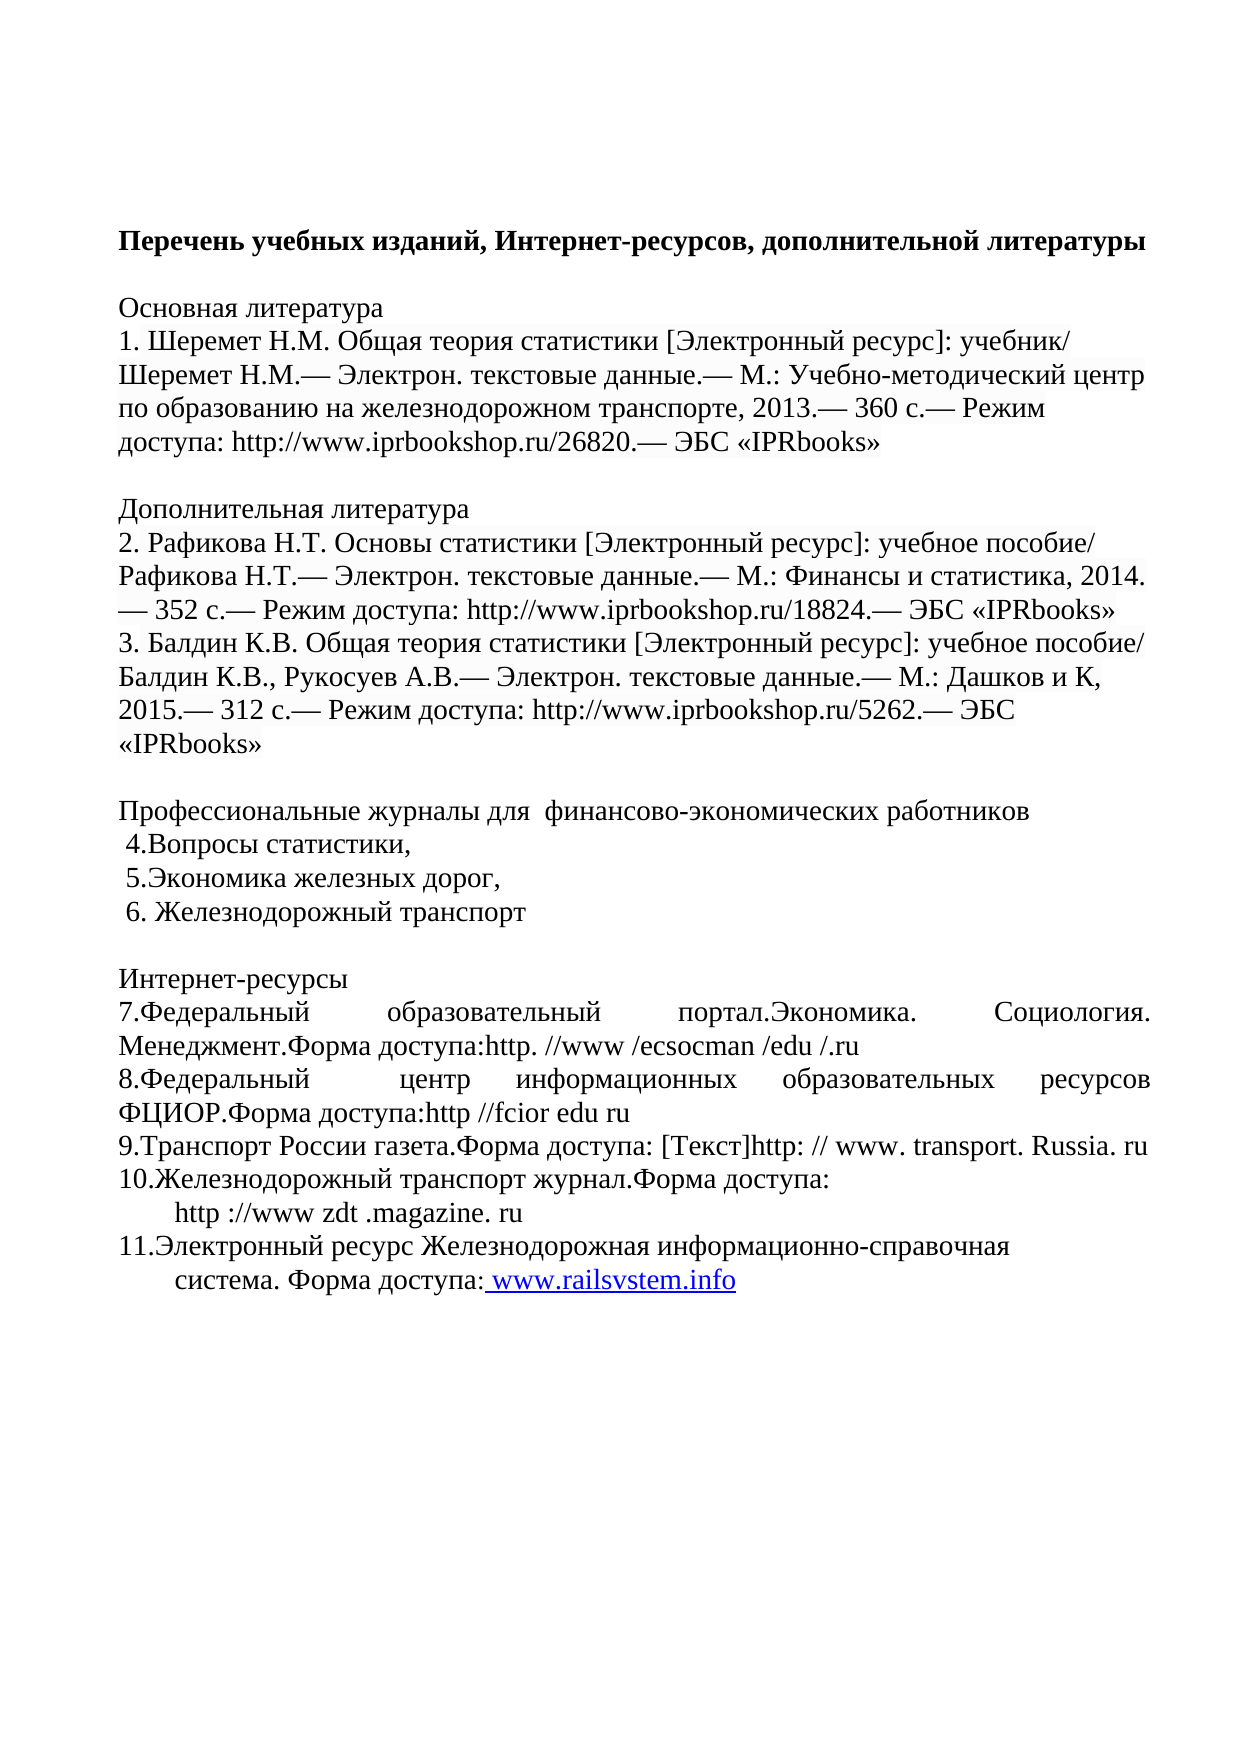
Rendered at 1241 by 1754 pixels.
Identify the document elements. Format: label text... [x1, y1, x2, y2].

text 7.Федеральный образовательный портал.Экономика. Социология. Менеджмент.Форма доступа:http. //www /ecsocman /edu /.ru [118, 994, 1152, 1061]
text 1. Шеремет Н.М. Общая теория статистики [Электронный ресурс]: учебник/ Шеремет Н.М.— Электрон. текстовые данные.— М.: Учебно-методический центр по образованию на железнодорожном транспорте, 2013.— 360 c.— Режим доступа: http://www.iprbookshop.ru/26820.— ЭБС «IPRbooks» [118, 323, 1152, 458]
text Перечень учебных изданий, Интернет-ресурсов, дополнительной литературы [118, 223, 1152, 256]
text 11.Электронный ресурс Железнодорожная информационно-справочная [118, 1229, 1152, 1262]
text 8.Федеральный центр информационных образовательных ресурсов ФЦИОР.Форма доступа:http //fcior edu ru [118, 1061, 1152, 1128]
text Дополнительная литература [118, 491, 1152, 525]
text 9.Транспорт России газета.Форма доступа: [Текст]http: // www. transport. . ru [118, 1128, 1152, 1162]
text Профессиональные журналы для финансово-экономических работников [118, 793, 1152, 827]
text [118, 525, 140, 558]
text Основная литература [118, 290, 1152, 323]
text http ://www zdt .magazine. ru [118, 1195, 1152, 1229]
text Интернет-ресурсы [118, 961, 1152, 994]
text 6. Железнодорожный транспорт [118, 894, 1152, 927]
text система. Форма доступа: www.railsvstem.info [174, 1262, 1152, 1296]
text 5.Экономика железных дорог, [118, 860, 1152, 894]
text 4.Вопросы статистики, [118, 827, 1152, 860]
text 3. Балдин К.В. Общая теория статистики [Электронный ресурс]: учебное пособие/ Балдин К.В., Рукосуев А.В.— Электрон. текстовые данные.— М.: Дашков и К, 2015.— 312 c.— Режим доступа: http://www.iprbookshop.ru/5262.— ЭБС «IPRbooks» [118, 625, 1152, 759]
text 10.Железнодорожный транспорт журнал.Форма доступа: [118, 1162, 1152, 1195]
